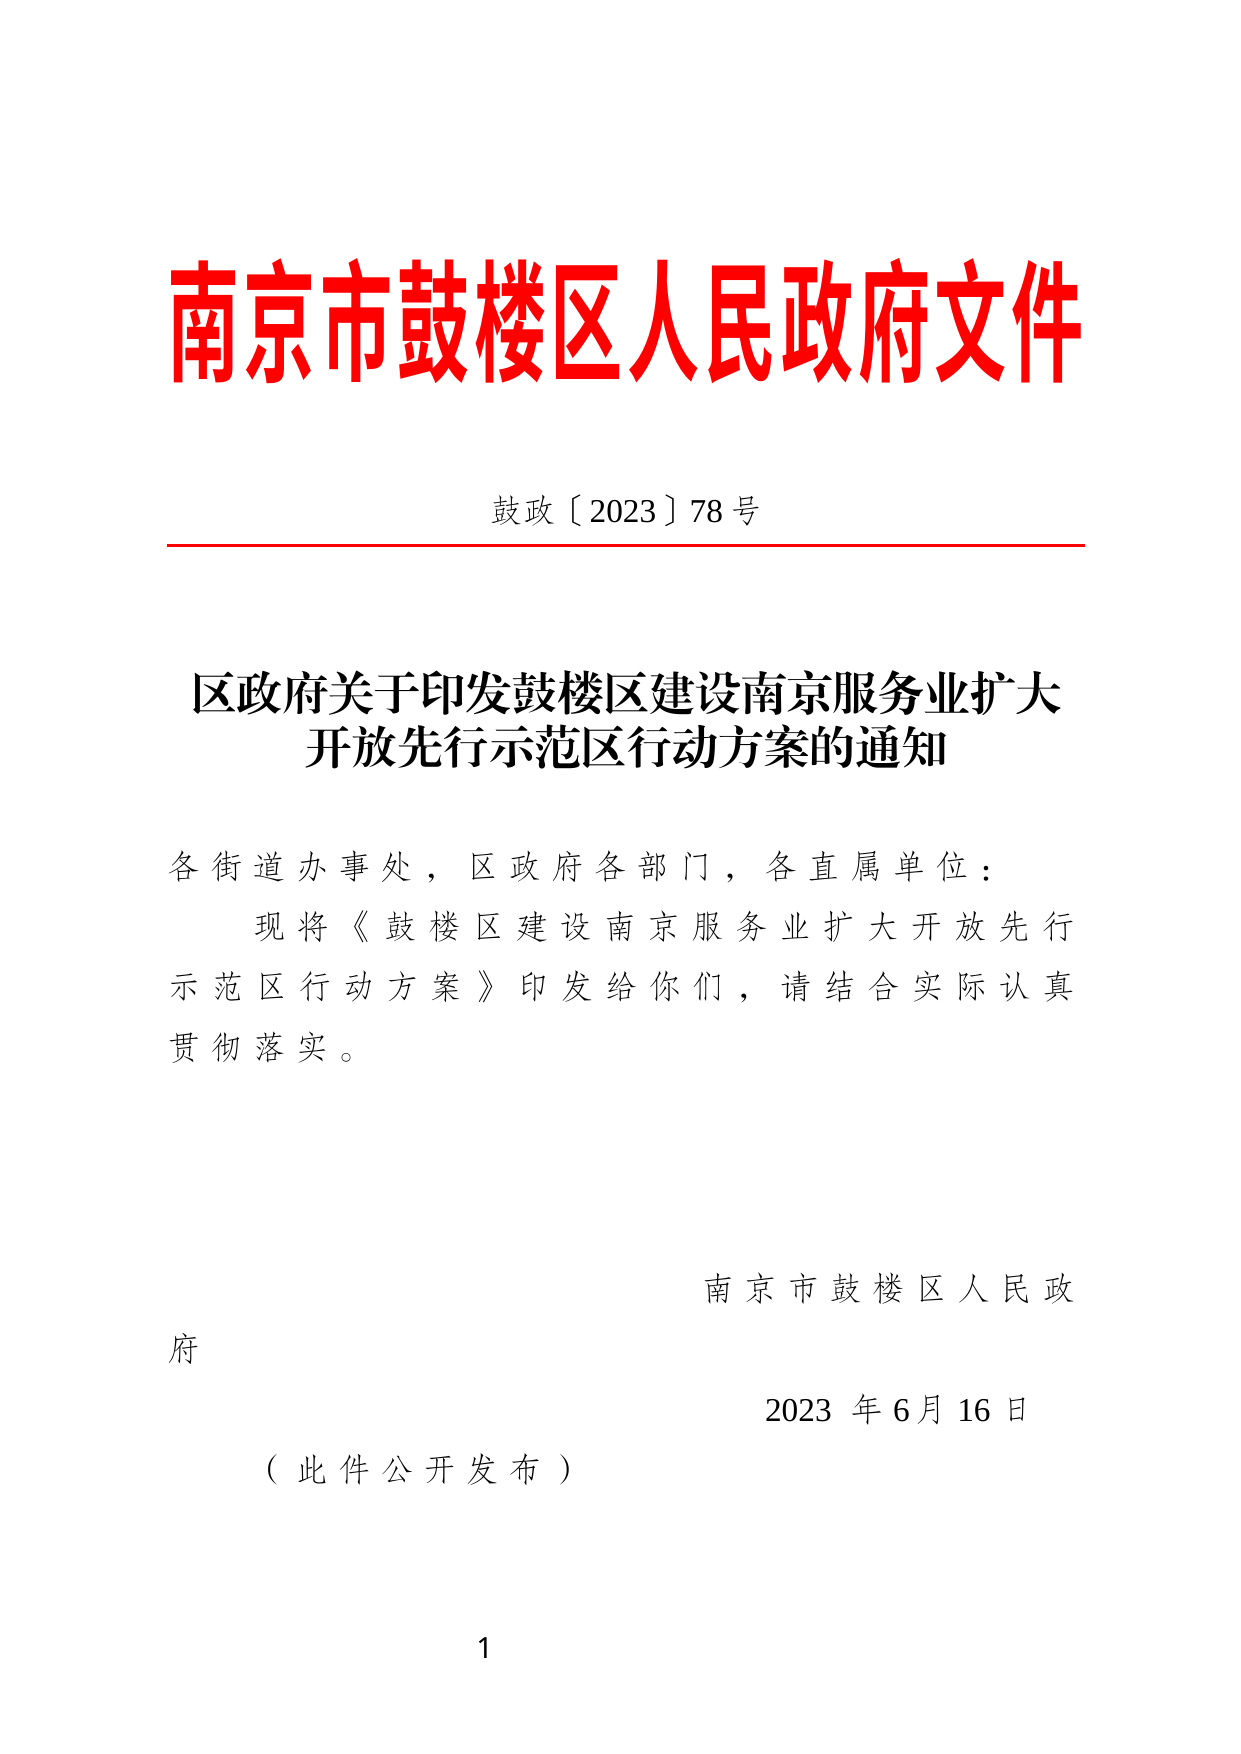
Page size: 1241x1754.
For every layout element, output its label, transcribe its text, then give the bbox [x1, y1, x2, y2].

text 南京市鼓楼区人民政府文件 [167, 219, 1085, 409]
text 2023年6月16日 [167, 1380, 1085, 1441]
text 开放先行示范区行动方案的通知 [167, 722, 1085, 777]
text （此件公开发布） [167, 1441, 1085, 1501]
text 南京市鼓楼区人民政府 [167, 1259, 1085, 1380]
text 鼓政〔2023〕78号 [167, 472, 1085, 534]
text 各街道办事处，区政府各部门，各直属单位： [167, 837, 1085, 898]
text 区政府关于印发鼓楼区建设南京服务业扩大 [167, 668, 1085, 722]
text 现将《鼓楼区建设南京服务业扩大开放先行示范区行动方案》印发给你们，请结合实际认真贯彻落实。 [167, 898, 1085, 1079]
